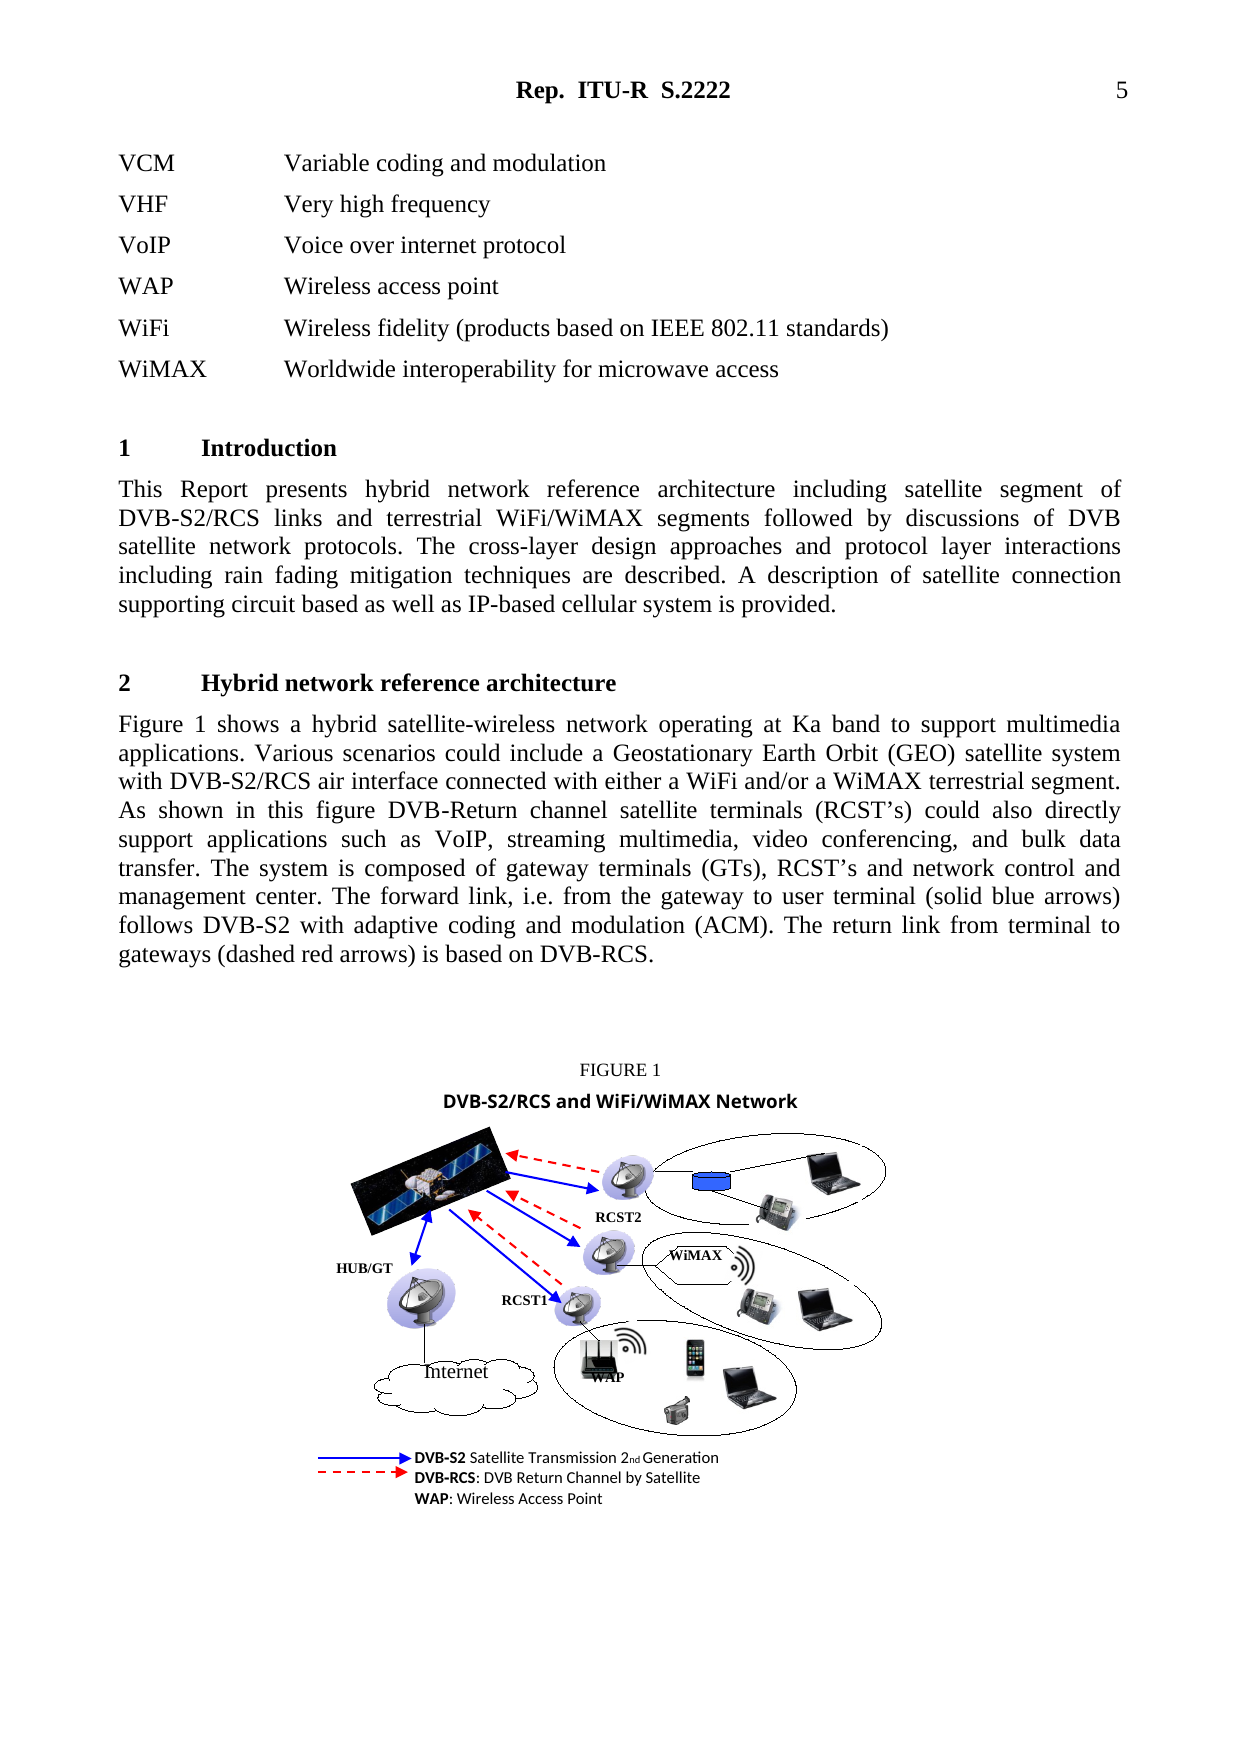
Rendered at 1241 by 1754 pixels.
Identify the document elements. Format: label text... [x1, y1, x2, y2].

text This Report presents hybrid network reference architecture including satellite segment of DVB-S2/RCS links and terrestrial WiFi/WiMAX segments followed by discussions of DVB satellite network protocols. The cross-layer design approaches and protocol layer interactions including rain fading mitigation techniques are described. A description of satellite connection supporting circuit based as well as IP-based cellular system is provided. [118, 474, 1122, 618]
text VoIP Voice over internet protocol [118, 230, 1122, 259]
text VHF Very high frequency [118, 189, 1122, 218]
text Figure 1 shows a hybrid satellite-wireless network operating at Ka band to support multimedia applications. Various scenarios could include a Geostationary Earth Orbit (GEO) satellite system with DVB-S2/RCS air interface connected with either a WiFi and/or a WiMAX terrestrial segment. As shown in this figure DVB-Return channel satellite terminals (RCST’s) could also directly support applications such as VoIP, streaming multimedia, video conferencing, and bulk data transfer. The system is composed of gateway terminals (GTs), RCST’s and network control and management center. The forward link, i.e. from the gateway to user terminal (solid blue arrows) follows DVB-S2 with adaptive coding and modulation (ACM). The return link from terminal to gateways (dashed red arrows) is based on DVB-RCS. [118, 709, 1122, 968]
picture [599, 1153, 656, 1202]
subtitle 2 Hybrid network reference architecture [118, 668, 1122, 696]
subtitle 1 Introduction [118, 433, 1122, 461]
text WiFi Wireless fidelity (products based on IEEE 802.11 standards) [118, 313, 1122, 341]
picture [580, 1319, 650, 1379]
text WAP Wireless access point [118, 271, 1122, 300]
picture [749, 1145, 862, 1235]
picture [664, 1396, 690, 1425]
text VCM Variable coding and modulation [118, 148, 1122, 176]
text WiMAX Worldwide interoperability for microwave access [118, 354, 1122, 383]
picture [796, 1281, 854, 1338]
picture [383, 1265, 459, 1331]
picture [725, 1244, 787, 1329]
picture [721, 1359, 778, 1416]
title DVB-S2/RCS and WiFi/WiMAX Network [118, 1089, 1122, 1114]
picture [351, 1127, 510, 1235]
picture [683, 1337, 707, 1385]
picture [552, 1284, 603, 1328]
picture [580, 1228, 637, 1277]
text FIGURE 1 [118, 1059, 1122, 1081]
